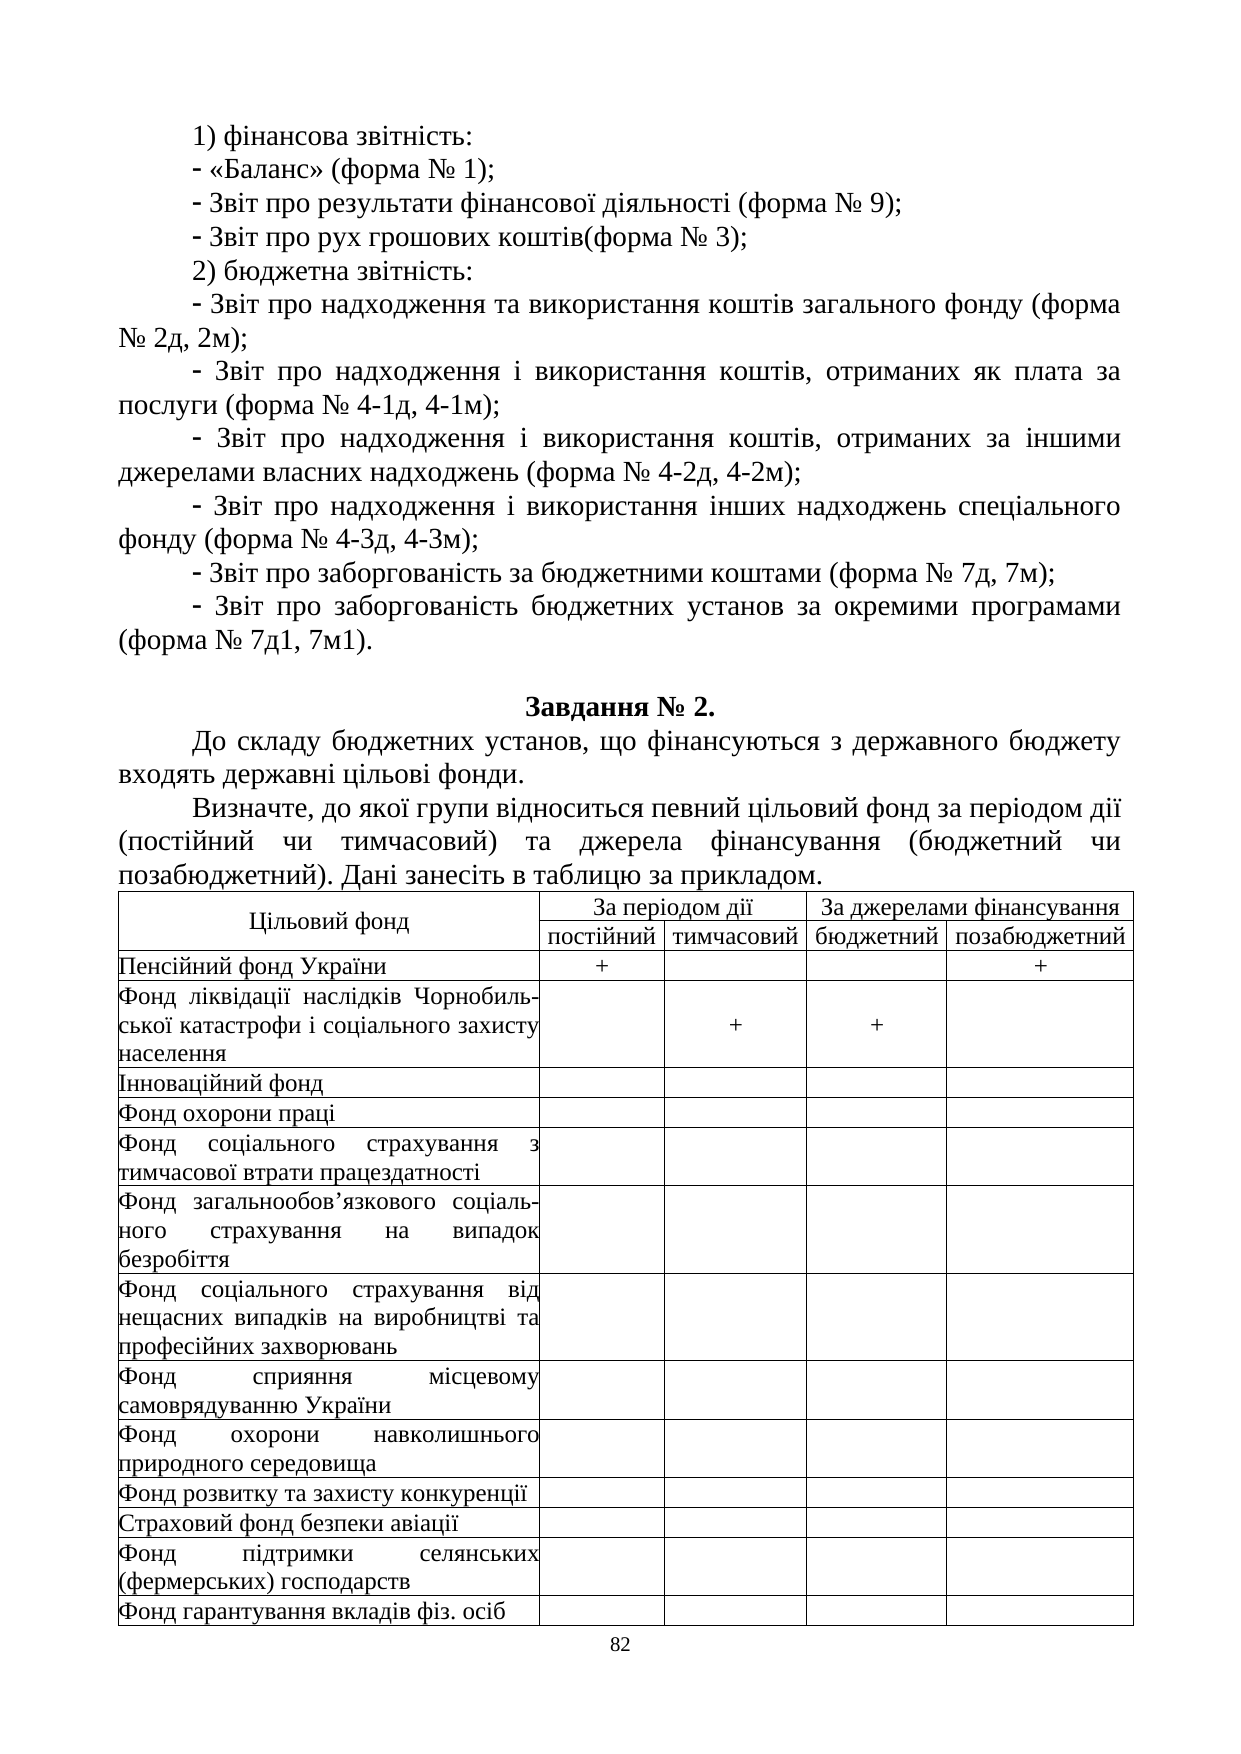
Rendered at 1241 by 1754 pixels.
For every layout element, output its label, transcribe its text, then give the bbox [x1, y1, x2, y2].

table_cell [947, 1508, 1133, 1537]
table_cell [947, 1478, 1133, 1507]
table_header За періодом дії [540, 892, 806, 920]
table_cell [807, 1361, 946, 1418]
table_cell [540, 981, 664, 1067]
table_cell [947, 1538, 1133, 1595]
table_cell [947, 1274, 1133, 1360]
table_cell [665, 1538, 806, 1595]
table_cell [807, 1128, 946, 1185]
table_cell + [807, 981, 946, 1067]
table_cell [540, 1596, 664, 1625]
table_cell Фонд охорони праці [119, 1098, 539, 1127]
table_cell + [665, 981, 806, 1067]
table_cell [807, 1596, 946, 1625]
table_cell [807, 951, 946, 980]
table_cell [540, 1098, 664, 1127]
table_cell [665, 1420, 806, 1477]
text «Баланс» (форма № 1); [118, 152, 1122, 185]
text 2) бюджетна звітність: [118, 253, 1122, 286]
table_cell [665, 1508, 806, 1537]
table_cell [665, 1186, 806, 1273]
table_cell [540, 1361, 664, 1418]
table_cell Пенсійний фонд України [119, 951, 539, 980]
table_cell [540, 1420, 664, 1477]
table_cell Фонд соціального страхування від нещасних випадків на виробництві та професійних захворювань [119, 1274, 539, 1360]
table_cell [665, 1098, 806, 1127]
table_cell [540, 1068, 664, 1097]
table_cell [807, 1538, 946, 1595]
text Звіт про надходження та використання коштів загального фонду (форма № 2д, 2м); [118, 286, 1122, 353]
table_cell Фонд соціального страхування з тимчасової втрати працездатності [119, 1128, 539, 1185]
table_cell Фонд розвитку та захисту конкуренції [119, 1478, 539, 1507]
table_cell [947, 981, 1133, 1067]
table_cell Фонд гарантування вкладів фіз. осіб [119, 1596, 539, 1625]
table_cell позабюджетний [947, 921, 1133, 950]
text Звіт про результати фінансової діяльності (форма № 9); [118, 185, 1122, 219]
table_cell постійний [540, 921, 664, 950]
text Звіт про заборгованість бюджетних установ за окремими програмами (форма № 7д1, 7м1). [118, 588, 1122, 656]
text Визначте, до якої групи відноситься певний цільовий фонд за періодом дії (постійний чи тимчасовий) та джерела фінансування (бюджетний чи позабюджетний). Дані занесіть в таблицю за прикладом. [118, 790, 1122, 891]
text Звіт про надходження і використання інших надходжень спеціального фонду (форма № 4-3д, 4-3м); [118, 488, 1122, 555]
text Звіт про заборгованість за бюджетними коштами (форма № 7д, 7м); [118, 555, 1122, 588]
table_cell Фонд загальнообов’язкового соціаль-ного страхування на випадок безробіття [119, 1186, 539, 1273]
table_cell [807, 1068, 946, 1097]
table_cell бюджетний [807, 921, 946, 950]
table_cell [540, 1478, 664, 1507]
table_cell [665, 1128, 806, 1185]
table_cell [665, 1478, 806, 1507]
table_cell [807, 1508, 946, 1537]
table_cell Фонд підтримки селянських (фермерських) господарств [119, 1538, 539, 1595]
table_cell [665, 1274, 806, 1360]
table_cell тимчасовий [665, 921, 806, 950]
table_cell [947, 1128, 1133, 1185]
table_cell [540, 1128, 664, 1185]
text До складу бюджетних установ, що фінансуються з державного бюджету входять державні цільові фонди. [118, 723, 1122, 790]
text Звіт про рух грошових коштів(форма № 3); [118, 219, 1122, 253]
table_cell [807, 1478, 946, 1507]
table_cell [665, 951, 806, 980]
table_cell [540, 1274, 664, 1360]
table_cell [665, 1596, 806, 1625]
table_cell [947, 1361, 1133, 1418]
table_cell [947, 1068, 1133, 1097]
text 1) фінансова звітність: [118, 118, 1122, 152]
table_cell [807, 1098, 946, 1127]
table_cell [947, 1186, 1133, 1273]
table_header За джерелами фінансування [807, 892, 1133, 920]
table_cell + [947, 951, 1133, 980]
text Звіт про надходження і використання коштів, отриманих як плата за послуги (форма № 4-1д, 4-1м); [118, 353, 1122, 421]
table_cell [540, 1508, 664, 1537]
table_cell [947, 1420, 1133, 1477]
table_cell Страховий фонд безпеки авіації [119, 1508, 539, 1537]
table_cell [807, 1186, 946, 1273]
table_cell [807, 1274, 946, 1360]
table_cell [947, 1098, 1133, 1127]
table_cell [540, 1186, 664, 1273]
table_cell [665, 1068, 806, 1097]
table_cell [947, 1596, 1133, 1625]
table_cell [665, 1361, 806, 1418]
table_cell Фонд ліквідації наслідків Чорнобиль-ської катастрофи і соціального захисту населення [119, 981, 539, 1067]
table_cell + [540, 951, 664, 980]
table_cell Фонд охорони навколишнього природного середовища [119, 1420, 539, 1477]
text Завдання № 2. [118, 689, 1122, 723]
text Звіт про надходження і використання коштів, отриманих за іншими джерелами власних надходжень (форма № 4-2д, 4-2м); [118, 421, 1122, 488]
table_cell [540, 1538, 664, 1595]
table_cell [807, 1420, 946, 1477]
table_cell Інноваційний фонд [119, 1068, 539, 1097]
table_header Цільовий фонд [119, 892, 539, 950]
table_cell Фонд сприяння місцевому самоврядуванню України [119, 1361, 539, 1418]
